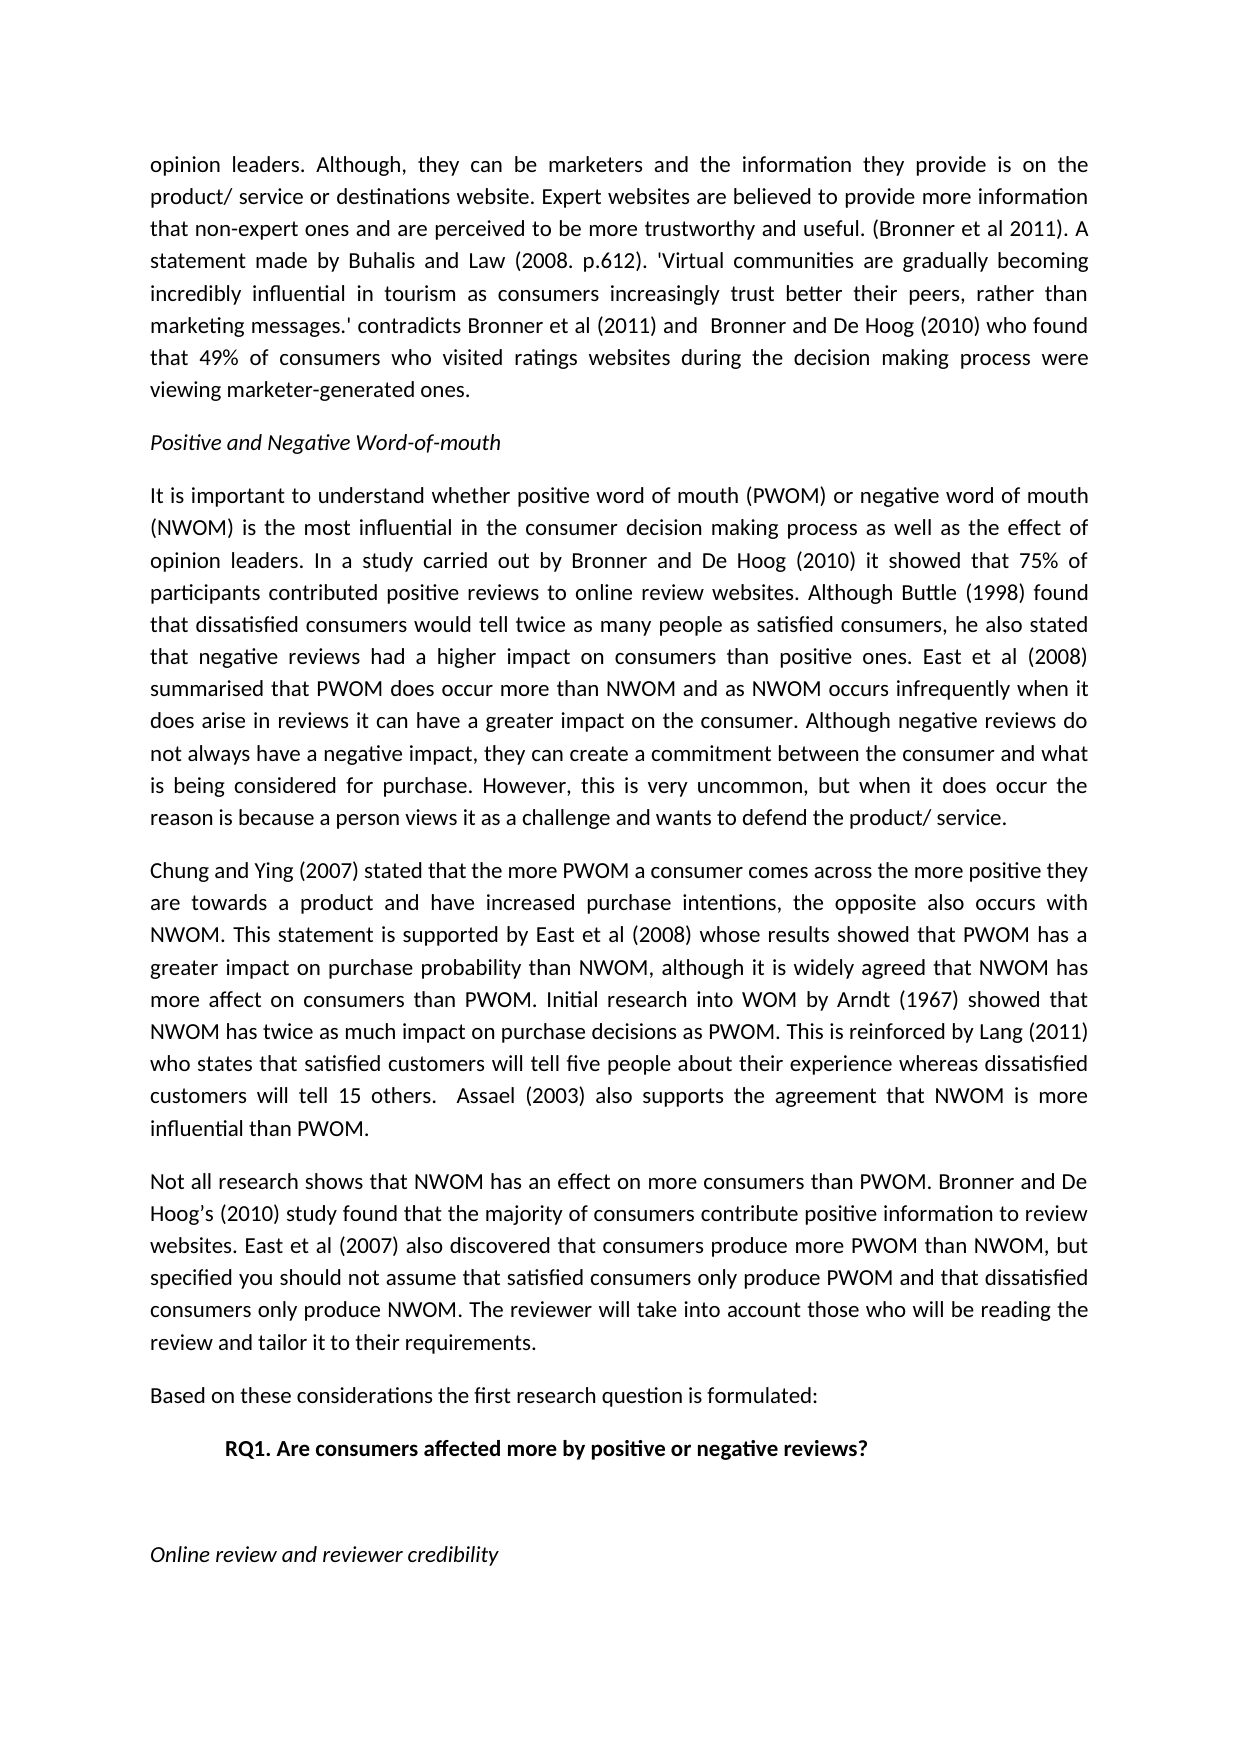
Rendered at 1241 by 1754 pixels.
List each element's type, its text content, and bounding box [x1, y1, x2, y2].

text Chung and Ying (2007) stated that the more PWOM a consumer comes across the more positive they are towards a product and have increased purchase intentions, the opposite also occurs with NWOM. This statement is supported by East et al (2008) whose results showed that PWOM has a greater impact on purchase probability than NWOM, although it is widely agreed that NWOM has more affect on consumers than PWOM. Initial research into WOM by Arndt (1967) showed that NWOM has twice as much impact on purchase decisions as PWOM. This is reinforced by Lang (2011) who states that satisfied customers will tell five people about their experience whereas dissatisfied customers will tell 15 others. Assael (2003) also supports the agreement that NWOM is more influential than PWOM. [150, 856, 1090, 1142]
text It is important to understand whether positive word of mouth (PWOM) or negative word of mouth (NWOM) is the most influential in the consumer decision making process as well as the effect of opinion leaders. In a study carried out by Bronner and De Hoog (2010) it showed that 75% of participants contributed positive reviews to online review websites. Although Buttle (1998) found that dissatisfied consumers would tell twice as many people as satisfied consumers, he also stated that negative reviews had a higher impact on consumers than positive ones. East et al (2008) summarised that PWOM does occur more than NWOM and as NWOM occurs infrequently when it does arise in reviews it can have a greater impact on the consumer. Although negative reviews do not always have a negative impact, they can create a commitment between the consumer and what is being considered for purchase. However, this is very uncommon, but when it does occur the reason is because a person views it as a challenge and wants to defend the product/ service. [150, 481, 1090, 831]
text Positive and Negative Word-of-mouth [150, 428, 1090, 456]
text RQ1. Are consumers affected more by positive or negative reviews? [150, 1434, 1090, 1462]
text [150, 150, 1090, 403]
text Based on these considerations the first research question is formulated: [150, 1381, 1090, 1409]
text Not all research shows that NWOM has an effect on more consumers than PWOM. Bronner and De Hoog’s (2010) study found that the majority of consumers contribute positive information to review websites. East et al (2007) also discovered that consumers produce more PWOM than NWOM, but specified you should not assume that satisfied consumers only produce PWOM and that dissatisfied consumers only produce NWOM. The reviewer will take into account those who will be reading the review and tailor it to their requirements. [150, 1167, 1090, 1356]
text Online review and reviewer credibility [150, 1540, 1090, 1568]
